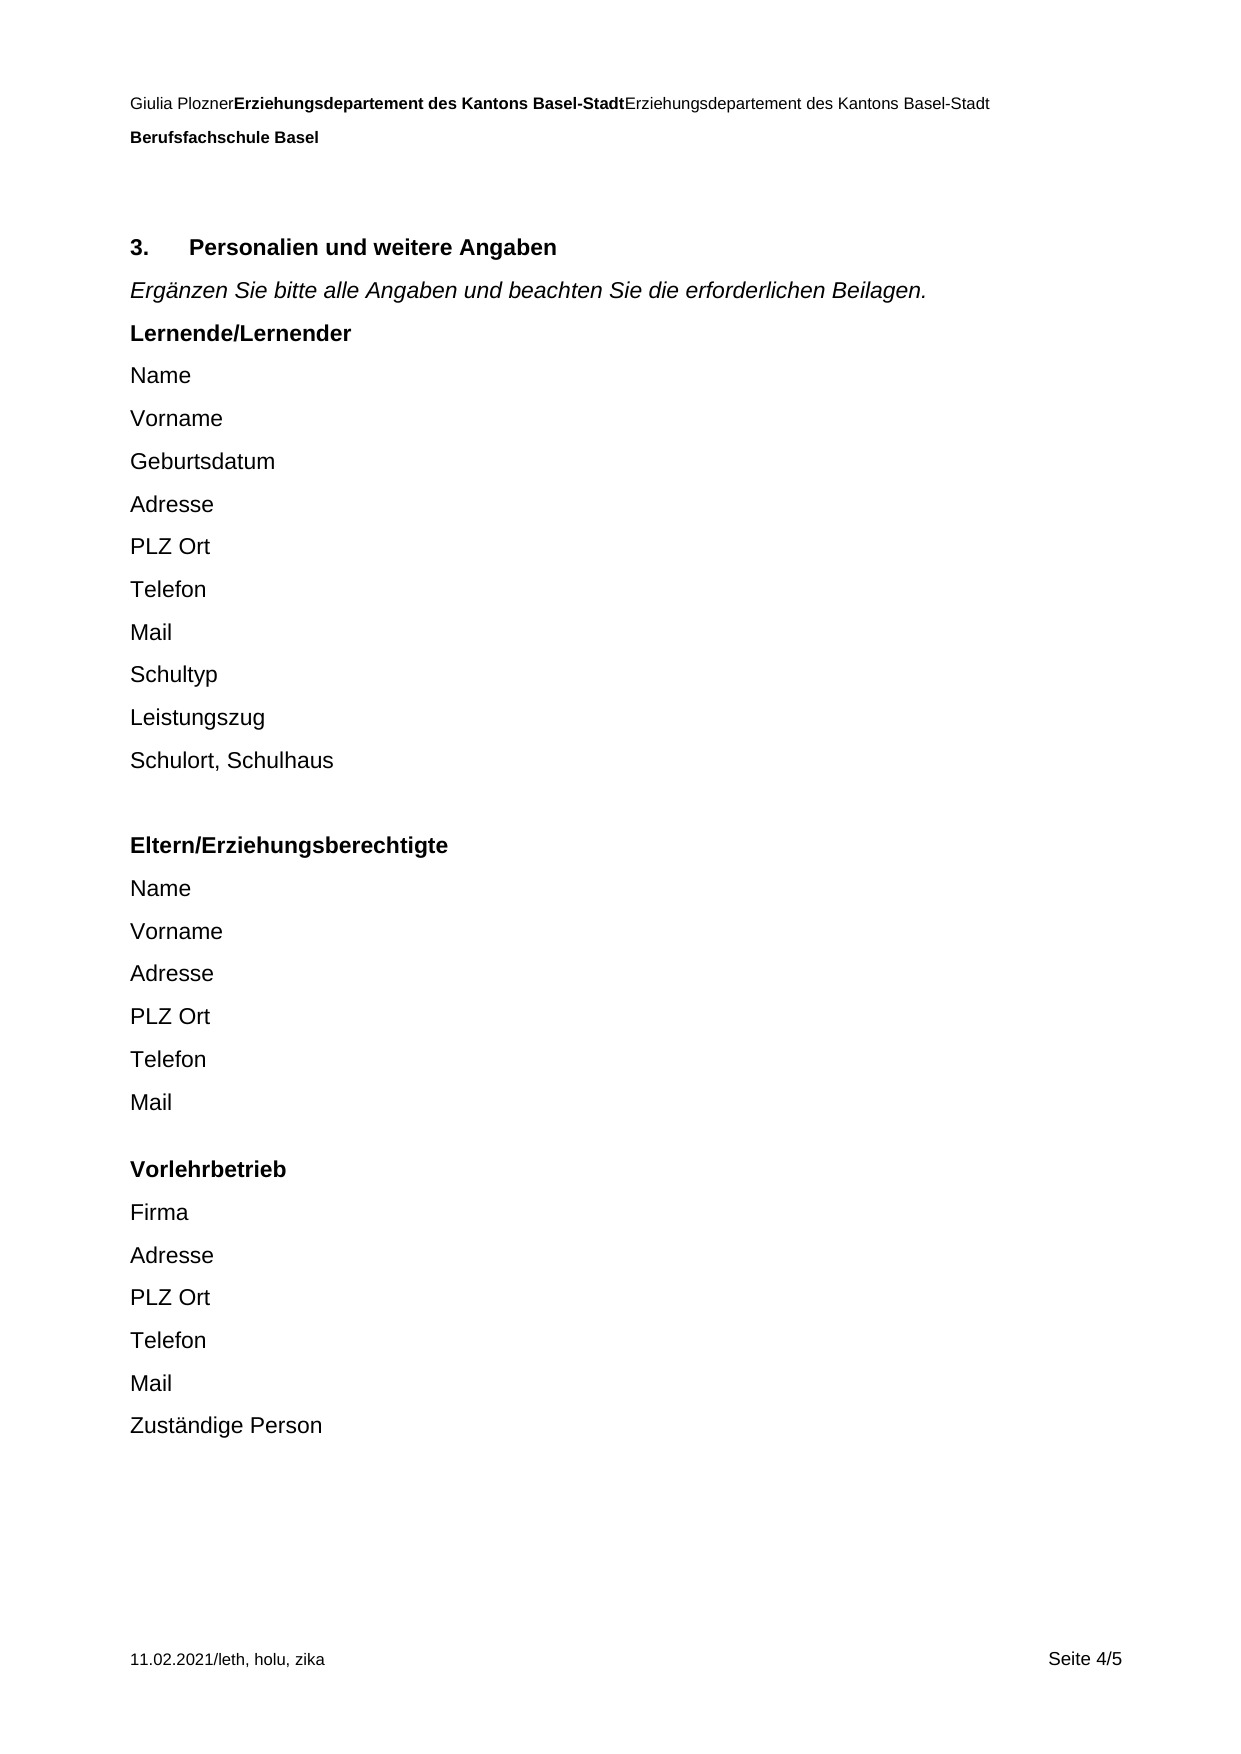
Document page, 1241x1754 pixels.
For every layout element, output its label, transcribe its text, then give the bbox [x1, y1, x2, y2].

text Telefon [130, 1046, 1122, 1072]
text Lernende/Lernender [130, 320, 1122, 346]
text Name [130, 875, 1122, 901]
text Vorname [130, 405, 1122, 432]
text Eltern/Erziehungsberechtigte [130, 832, 1122, 859]
text Vorname [130, 918, 1122, 944]
text Telefon [130, 1327, 1122, 1353]
title 3. Personalien und weitere Angaben [130, 234, 1122, 261]
text PLZ Ort [130, 1003, 1122, 1029]
text Schultyp [130, 661, 1122, 688]
text Mail [130, 1370, 1122, 1396]
text Adresse [130, 960, 1122, 987]
text Name [130, 362, 1122, 389]
text Telefon [130, 576, 1122, 602]
text Firma [130, 1199, 1122, 1225]
text PLZ Ort [130, 1284, 1122, 1311]
text Adresse [130, 491, 1122, 517]
text Mail [130, 619, 1122, 645]
title Vorlehrbetrieb [130, 1156, 1122, 1183]
text Zuständige Person [130, 1412, 1122, 1439]
text Ergänzen Sie bitte alle Angaben und beachten Sie die erforderlichen Beilagen. [130, 277, 1122, 303]
text Mail [130, 1088, 1122, 1115]
text Schulort, Schulhaus [130, 747, 1122, 773]
text Geburtsdatum [130, 448, 1122, 474]
text Leistungszug [130, 704, 1122, 731]
text Adresse [130, 1242, 1122, 1268]
text PLZ Ort [130, 533, 1122, 560]
